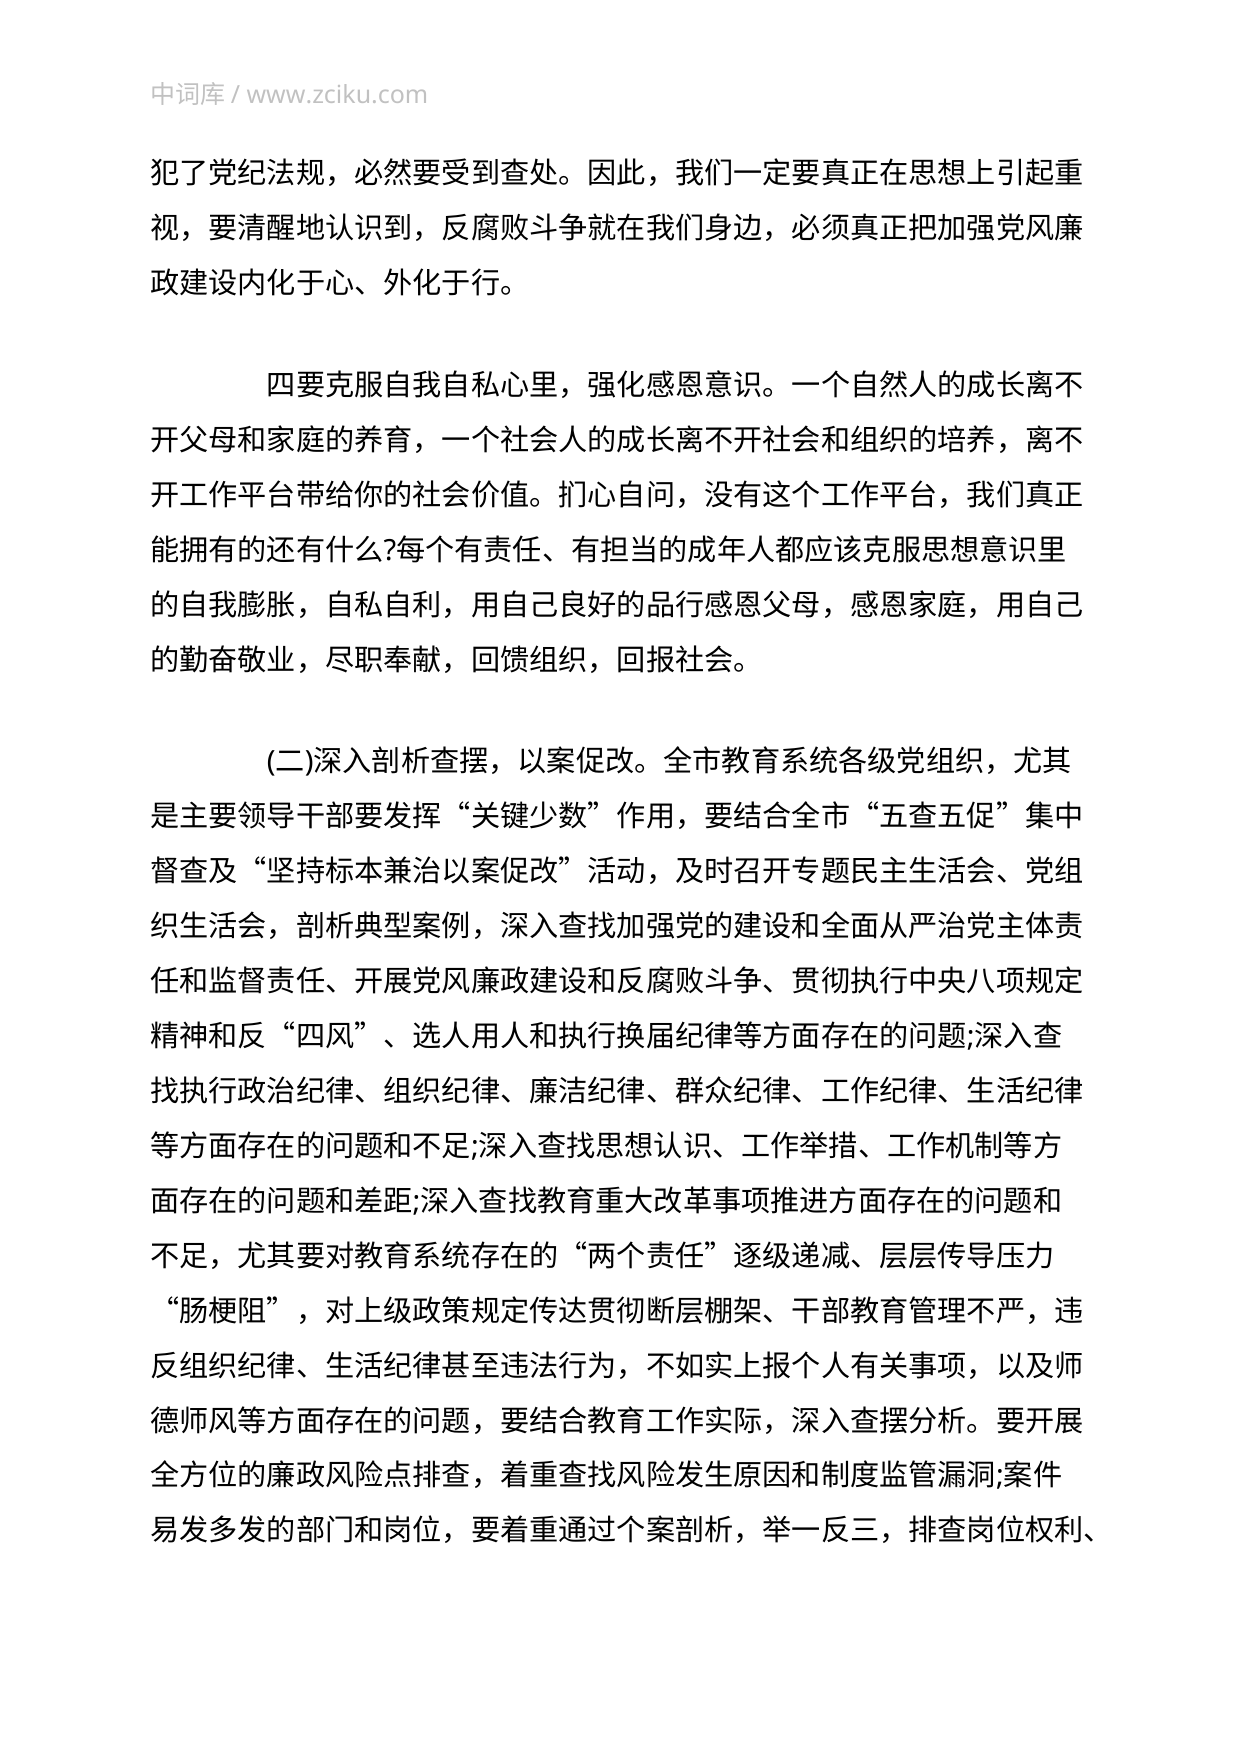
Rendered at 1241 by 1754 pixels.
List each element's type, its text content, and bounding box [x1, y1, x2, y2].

text 四要克服自我自私心里，强化感恩意识。一个自然人的成长离不开父母和家庭的养育，一个社会人的成长离不开社会和组织的培养，离不开工作平台带给你的社会价值。扪心自问，没有这个工作平台，我们真正能拥有的还有什么?每个有责任、有担当的成年人都应该克服思想意识里的自我膨胀，自私自利，用自己良好的品行感恩父母，感恩家庭，用自己的勤奋敬业，尽职奉献，回馈组织，回报社会。 [150, 362, 1090, 678]
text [150, 150, 1090, 302]
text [150, 738, 1090, 1549]
